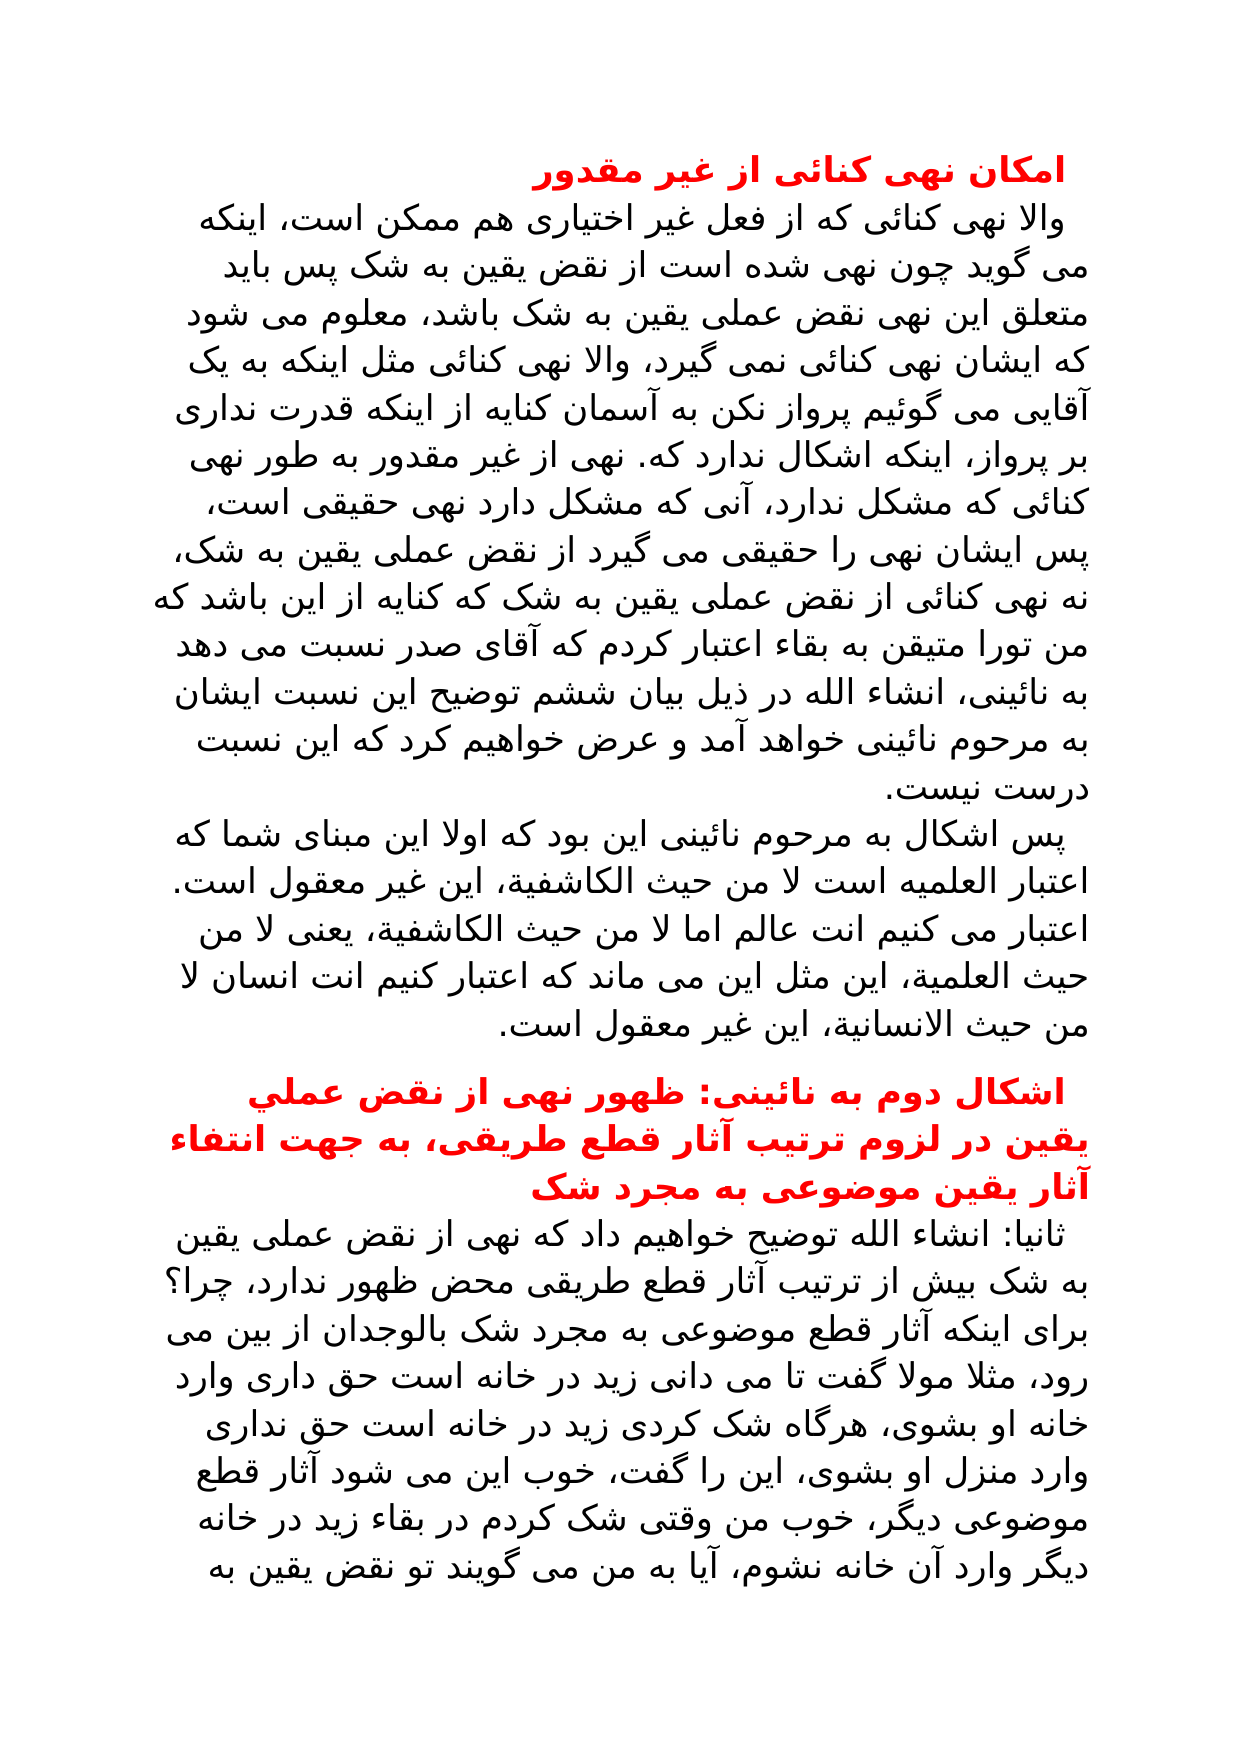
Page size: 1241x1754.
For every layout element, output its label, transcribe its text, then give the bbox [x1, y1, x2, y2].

subtitle امکان نهی کنائی از غیر مقدور [150, 150, 1090, 191]
subtitle اشکال دوم به نائینی: ظهور نهی از نقض عملي یقین در لزوم ترتیب آثار قطع طریقی، به جهت انتفاء آثار یقین موضوعی به مجرد شک [150, 1071, 1090, 1207]
text پس اشکال به مرحوم نائینی این بود که اولا این مبنای شما که اعتبار العلمیه است لا من حیث الکاشفیة، این غیر معقول است. اعتبار می کنیم انت عالم اما لا من حیث الکاشفیة، یعنی لا من حیث العلمیة، این مثل این می ماند که اعتبار کنیم انت انسان لا من حیث الانسانیة، این غیر معقول است. [150, 813, 1090, 1044]
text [150, 1213, 1090, 1587]
text والا نهی کنائی که از فعل غیر اختیاری هم ممکن است، اینکه می گوید چون نهی شده است از نقض یقین به شک پس باید متعلق این نهی نقض عملی یقین به شک باشد، معلوم می شود که ایشان نهی کنائی نمی گیرد، والا نهی کنائی مثل اینکه به یک آقایی می گوئیم پرواز نکن به آسمان کنایه از اینکه قدرت نداری بر پرواز، اینکه اشکال ندارد که. نهی از غیر مقدور به طور نهی کنائی که مشکل ندارد، آنی که مشکل دارد نهی حقیقی است، پس ایشان نهی را حقیقی می گیرد از نقض عملی یقین به شک، نه نهی کنائی از نقض عملی یقین به شک که کنایه از این باشد که من تورا متیقن به بقاء اعتبار کردم که آقای صدر نسبت می دهد به نائینی، انشاء الله در ذیل بیان ششم توضیح این نسبت ایشان به مرحوم نائینی خواهد آمد و عرض خواهیم کرد که این نسبت درست نیست. [150, 197, 1090, 807]
